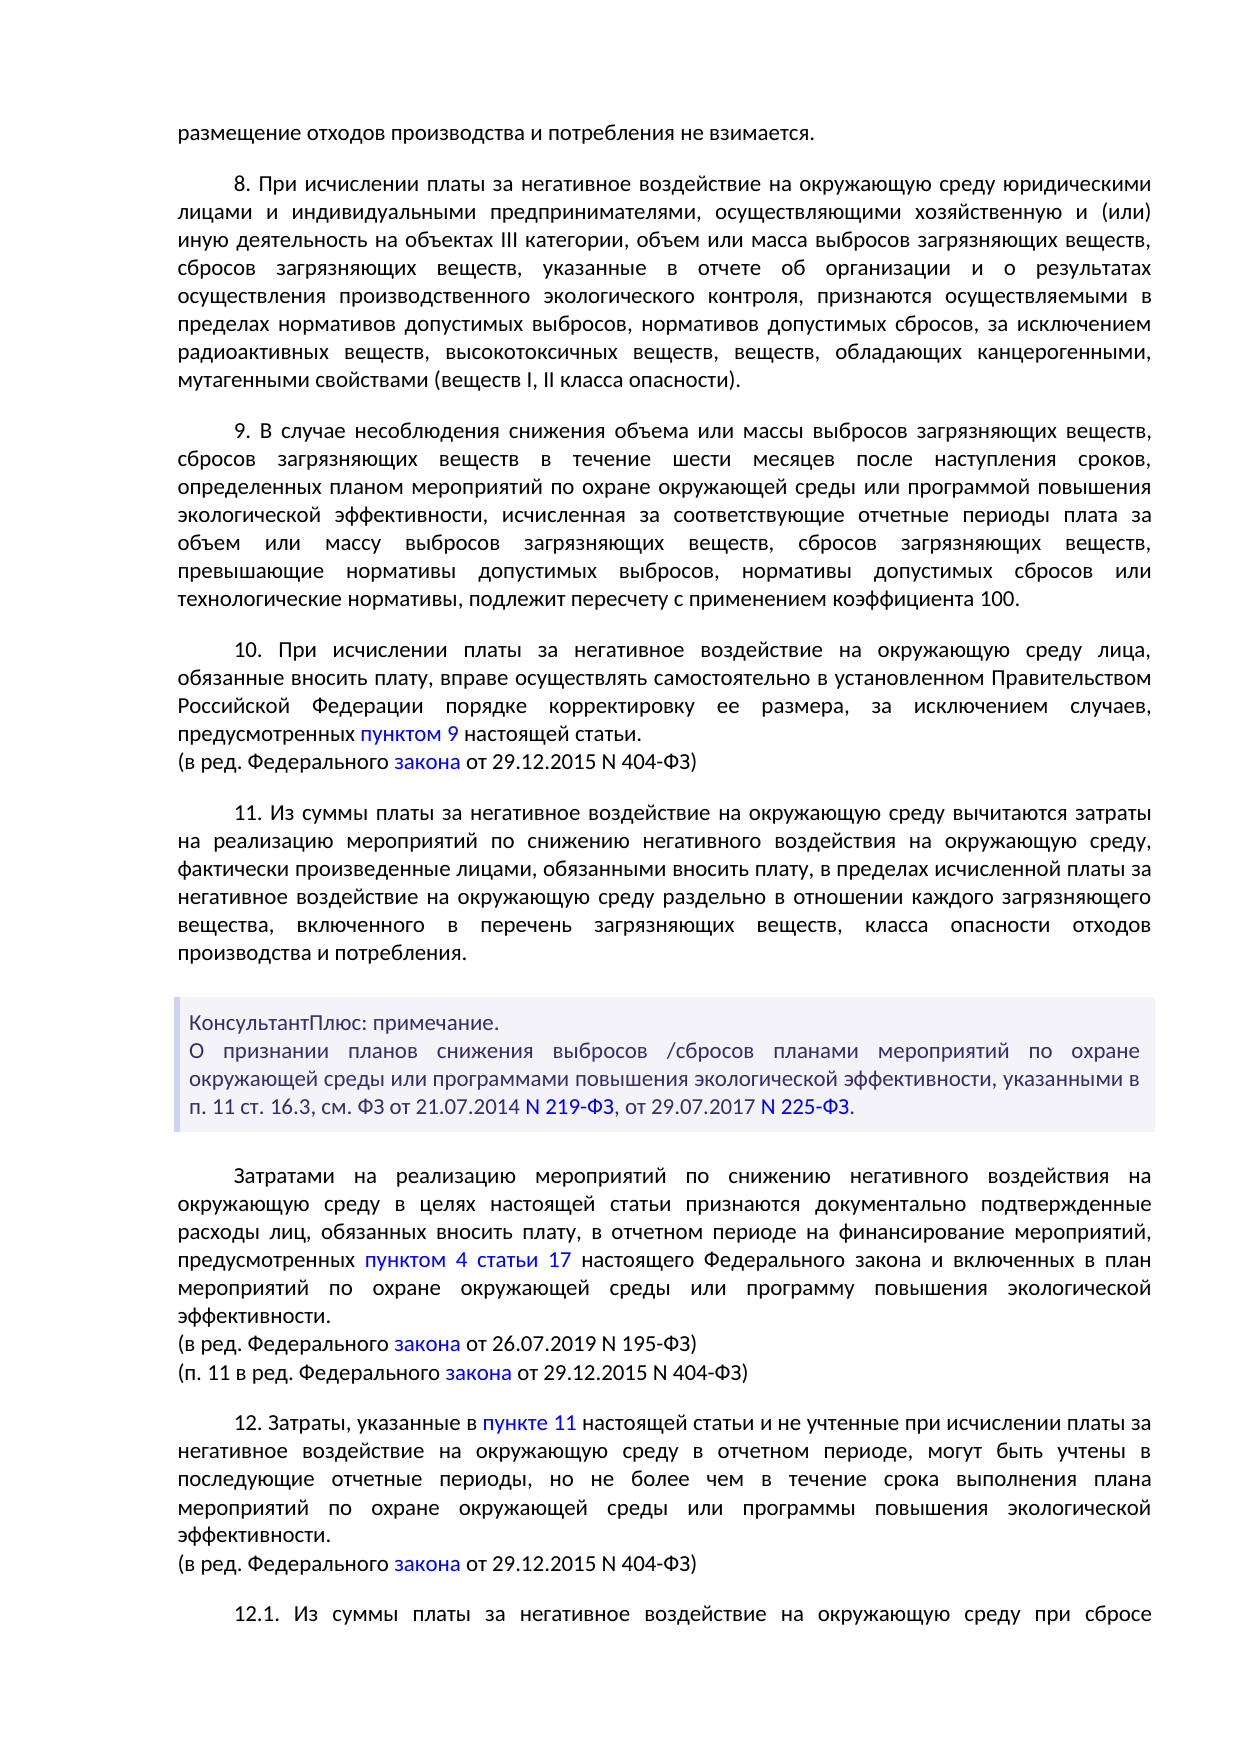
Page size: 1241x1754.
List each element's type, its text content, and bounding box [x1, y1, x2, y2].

table_header КонсультантПлюс: примечание. О признании планов снижения выбросов /сбросов планами мероприятий по охране окружающей среды или программами повышения экологической эффективности, указанными в п. 11 ст. 16.3, см. ФЗ от 21.07.2014 N 219-ФЗ, от 29.07.2017 N 225-ФЗ. [180, 997, 1149, 1132]
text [177, 118, 1152, 146]
text (в ред. Федерального закона от 26.07.2019 N 195-ФЗ) [177, 1329, 1152, 1358]
text 12. Затраты, указанные в пункте 11 настоящей статьи и не учтенные при исчислении платы за негативное воздействие на окружающую среду в отчетном периоде, могут быть учтены в последующие отчетные периоды, но не более чем в течение срока выполнения плана мероприятий по охране окружающей среды или программы повышения экологической эффективности. [177, 1408, 1152, 1549]
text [177, 1599, 1152, 1628]
text 11. Из суммы платы за негативное воздействие на окружающую среду вычитаются затраты на реализацию мероприятий по снижению негативного воздействия на окружающую среду, фактически произведенные лицами, обязанными вносить плату, в пределах исчисленной платы за негативное воздействие на окружающую среду раздельно в отношении каждого загрязняющего вещества, включенного в перечень загрязняющих веществ, класса опасности отходов производства и потребления. [177, 798, 1152, 966]
text (п. 11 в ред. Федерального закона от 29.12.2015 N 404-ФЗ) [177, 1358, 1152, 1386]
text (в ред. Федерального закона от 29.12.2015 N 404-ФЗ) [177, 747, 1152, 775]
text 8. При исчислении платы за негативное воздействие на окружающую среду юридическими лицами и индивидуальными предпринимателями, осуществляющими хозяйственную и (или) иную деятельность на объектах III категории, объем или масса выбросов загрязняющих веществ, сбросов загрязняющих веществ, указанные в отчете об организации и о результатах осуществления производственного экологического контроля, признаются осуществляемыми в пределах нормативов допустимых выбросов, нормативов допустимых сбросов, за исключением радиоактивных веществ, высокотоксичных веществ, веществ, обладающих канцерогенными, мутагенными свойствами (веществ I, II класса опасности). [177, 169, 1152, 393]
text Затратами на реализацию мероприятий по снижению негативного воздействия на окружающую среду в целях настоящей статьи признаются документально подтвержденные расходы лиц, обязанных вносить плату, в отчетном периоде на финансирование мероприятий, предусмотренных пунктом 4 статьи 17 настоящего Федерального закона и включенных в план мероприятий по охране окружающей среды или программу повышения экологической эффективности. [177, 1161, 1152, 1329]
text 10. При исчислении платы за негативное воздействие на окружающую среду лица, обязанные вносить плату, вправе осуществлять самостоятельно в установленном Правительством Российской Федерации порядке корректировку ее размера, за исключением случаев, предусмотренных пунктом 9 настоящей статьи. [177, 635, 1152, 747]
text (в ред. Федерального закона от 29.12.2015 N 404-ФЗ) [177, 1549, 1152, 1577]
text 9. В случае несоблюдения снижения объема или массы выбросов загрязняющих веществ, сбросов загрязняющих веществ в течение шести месяцев после наступления сроков, определенных планом мероприятий по охране окружающей среды или программой повышения экологической эффективности, исчисленная за соответствующие отчетные периоды плата за объем или массу выбросов загрязняющих веществ, сбросов загрязняющих веществ, превышающие нормативы допустимых выбросов, нормативы допустимых сбросов или технологические нормативы, подлежит пересчету с применением коэффициента 100. [177, 416, 1152, 612]
